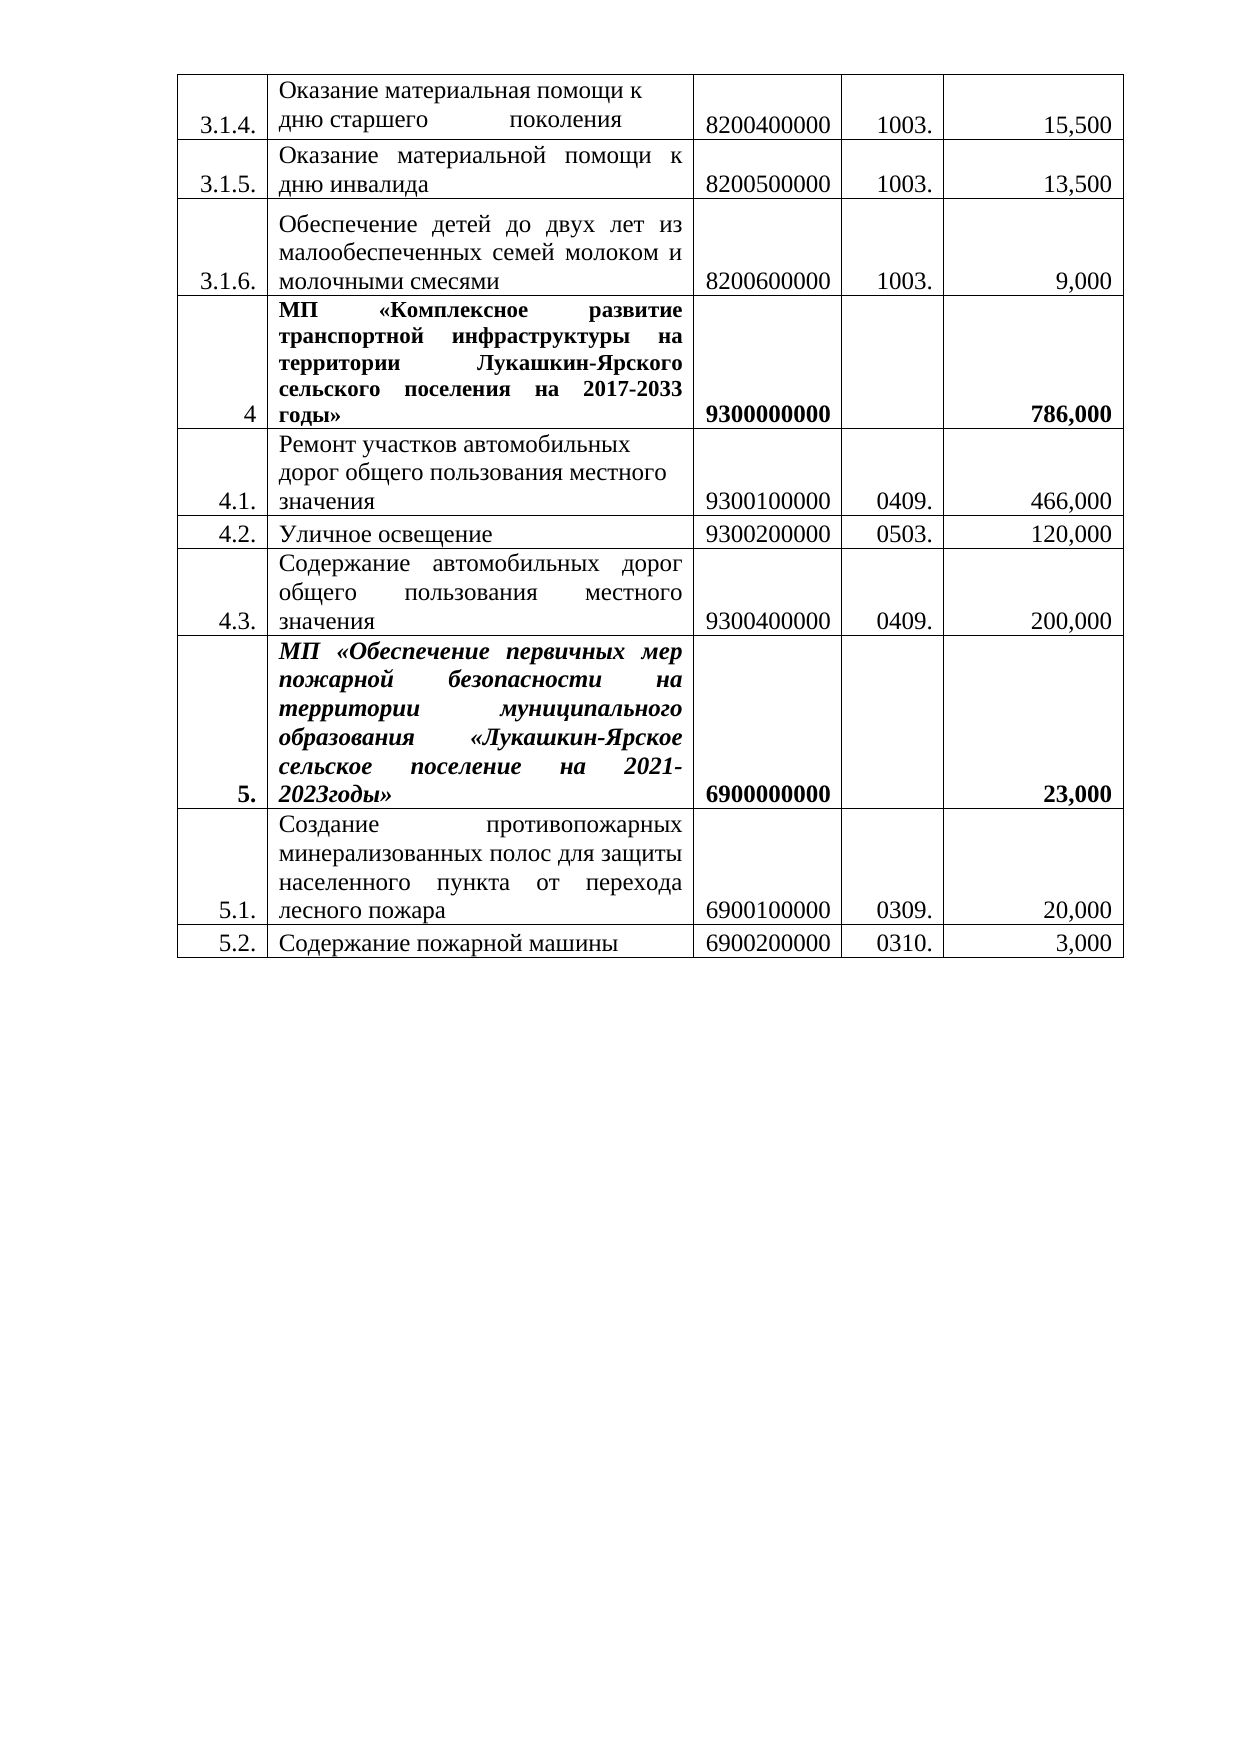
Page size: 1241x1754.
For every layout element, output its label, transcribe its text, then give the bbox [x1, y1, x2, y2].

table_cell 0409. [842, 549, 943, 635]
table_cell 20,000 [944, 809, 1123, 924]
table_cell 5. [178, 636, 267, 808]
table_cell 786,000 [944, 296, 1123, 428]
table_cell 23,000 [944, 636, 1123, 808]
table_cell 1003. [842, 75, 943, 139]
table_cell 3.1.6. [178, 199, 267, 295]
table_cell Обеспечение детей до двух лет из малообеспеченных семей молоком и молочными смесями [268, 199, 693, 295]
table_cell 200,000 [944, 549, 1123, 635]
table_cell 5.2. [178, 925, 267, 957]
table_cell 120,000 [944, 516, 1123, 547]
table_cell Создание противопожарных минерализованных полос для защиты населенного пункта от перехода лесного пожара [268, 809, 693, 924]
table_cell 8200600000 [694, 199, 841, 295]
table_cell 4.1. [178, 429, 267, 515]
table_cell 9,000 [944, 199, 1123, 295]
table_cell 0409. [842, 429, 943, 515]
table_cell 6900100000 [694, 809, 841, 924]
table_cell 9300200000 [694, 516, 841, 547]
table_cell Уличное освещение [268, 516, 693, 547]
table_cell 15,500 [944, 75, 1123, 139]
table_cell 13,500 [944, 140, 1123, 197]
table_cell 0503. [842, 516, 943, 547]
table_cell 8200400000 [694, 75, 841, 139]
table_cell 0310. [842, 925, 943, 957]
table_cell Оказание материальной помощи к дню инвалида [268, 140, 693, 197]
table_cell 4 [178, 296, 267, 428]
table_cell 0309. [842, 809, 943, 924]
table_cell Содержание автомобильных дорог общего пользования местного значения [268, 549, 693, 635]
table_cell 9300400000 [694, 549, 841, 635]
table_cell 466,000 [944, 429, 1123, 515]
table_cell 4.3. [178, 549, 267, 635]
table_cell 5.1. [178, 809, 267, 924]
table_cell 3,000 [944, 925, 1123, 957]
table_cell 3.1.4. [178, 75, 267, 139]
table_cell 9300000000 [694, 296, 841, 428]
table_cell Ремонт участков автомобильных дорог общего пользования местного значения [268, 429, 693, 515]
table_cell МП «Комплексное развитие транспортной инфраструктуры на территории Лукашкин-Ярского сельского поселения на 2017-2033 годы» [268, 296, 693, 428]
table_cell 1003. [842, 140, 943, 197]
table_cell Оказание материальная помощи к дню старшего поколения [268, 75, 693, 139]
table_cell 1003. [842, 199, 943, 295]
table_cell 6900200000 [694, 925, 841, 957]
table_cell 8200500000 [694, 140, 841, 197]
table_cell МП «Обеспечение первичных мер пожарной безопасности на территории муниципального образования «Лукашкин-Ярское сельское поселение на 2021-2023годы» [268, 636, 693, 808]
table_cell 4.2. [178, 516, 267, 547]
table_cell 6900000000 [694, 636, 841, 808]
table_cell 9300100000 [694, 429, 841, 515]
table_cell [842, 296, 943, 428]
table_cell Содержание пожарной машины [268, 925, 693, 957]
table_cell 3.1.5. [178, 140, 267, 197]
table_cell [842, 636, 943, 808]
